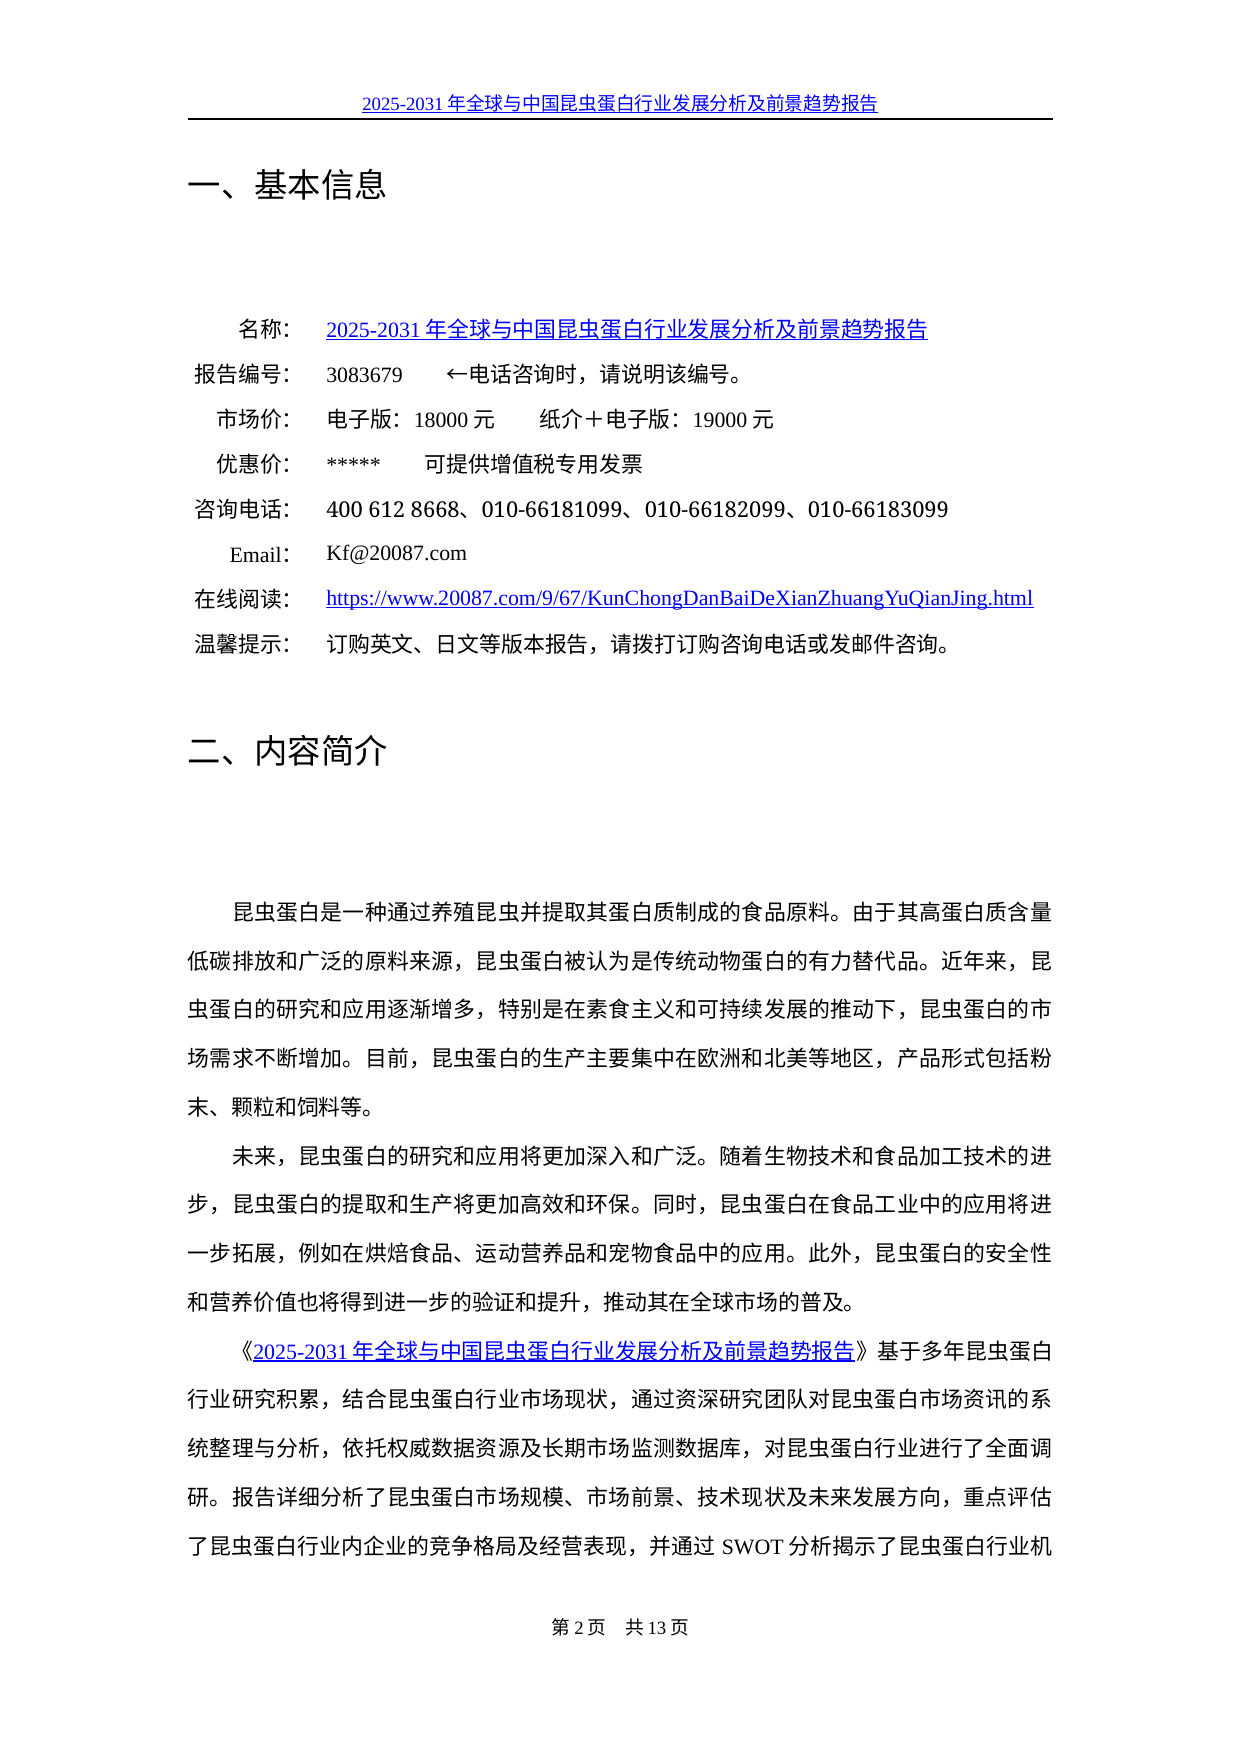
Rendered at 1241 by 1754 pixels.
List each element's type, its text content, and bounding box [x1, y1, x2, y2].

table_cell 400 612 8668、010-66181099、010-66182099、010-66183099 [315, 492, 1073, 537]
table_cell 在线阅读： [167, 582, 315, 627]
table_cell 报告编号： [167, 357, 315, 402]
table_cell Email： [167, 537, 315, 582]
table_cell 咨询电话： [167, 492, 315, 537]
table_cell 优惠价： [167, 447, 315, 492]
table_cell Kf@20087.com [315, 537, 1073, 582]
table_cell ***** 可提供增值税专用发票 [315, 447, 1073, 492]
table_header 2025-2031年全球与中国昆虫蛋白行业发展分析及前景趋势报告 [315, 312, 1073, 357]
table_header 名称： [167, 312, 315, 357]
title 一、基本信息 [187, 150, 1053, 215]
table_cell 订购英文、日文等版本报告，请拨打订购咨询电话或发邮件咨询。 [315, 627, 1073, 672]
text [187, 894, 1053, 1561]
table_cell 电子版：18000 元 纸介＋电子版：19000 元 [315, 402, 1073, 447]
table_cell [315, 582, 1073, 627]
table_cell 温馨提示： [167, 627, 315, 672]
table_cell 市场价： [167, 402, 315, 447]
table_cell 3083679 ←电话咨询时，请说明该编号。 [315, 357, 1073, 402]
title 二、内容简介 [187, 717, 1053, 782]
